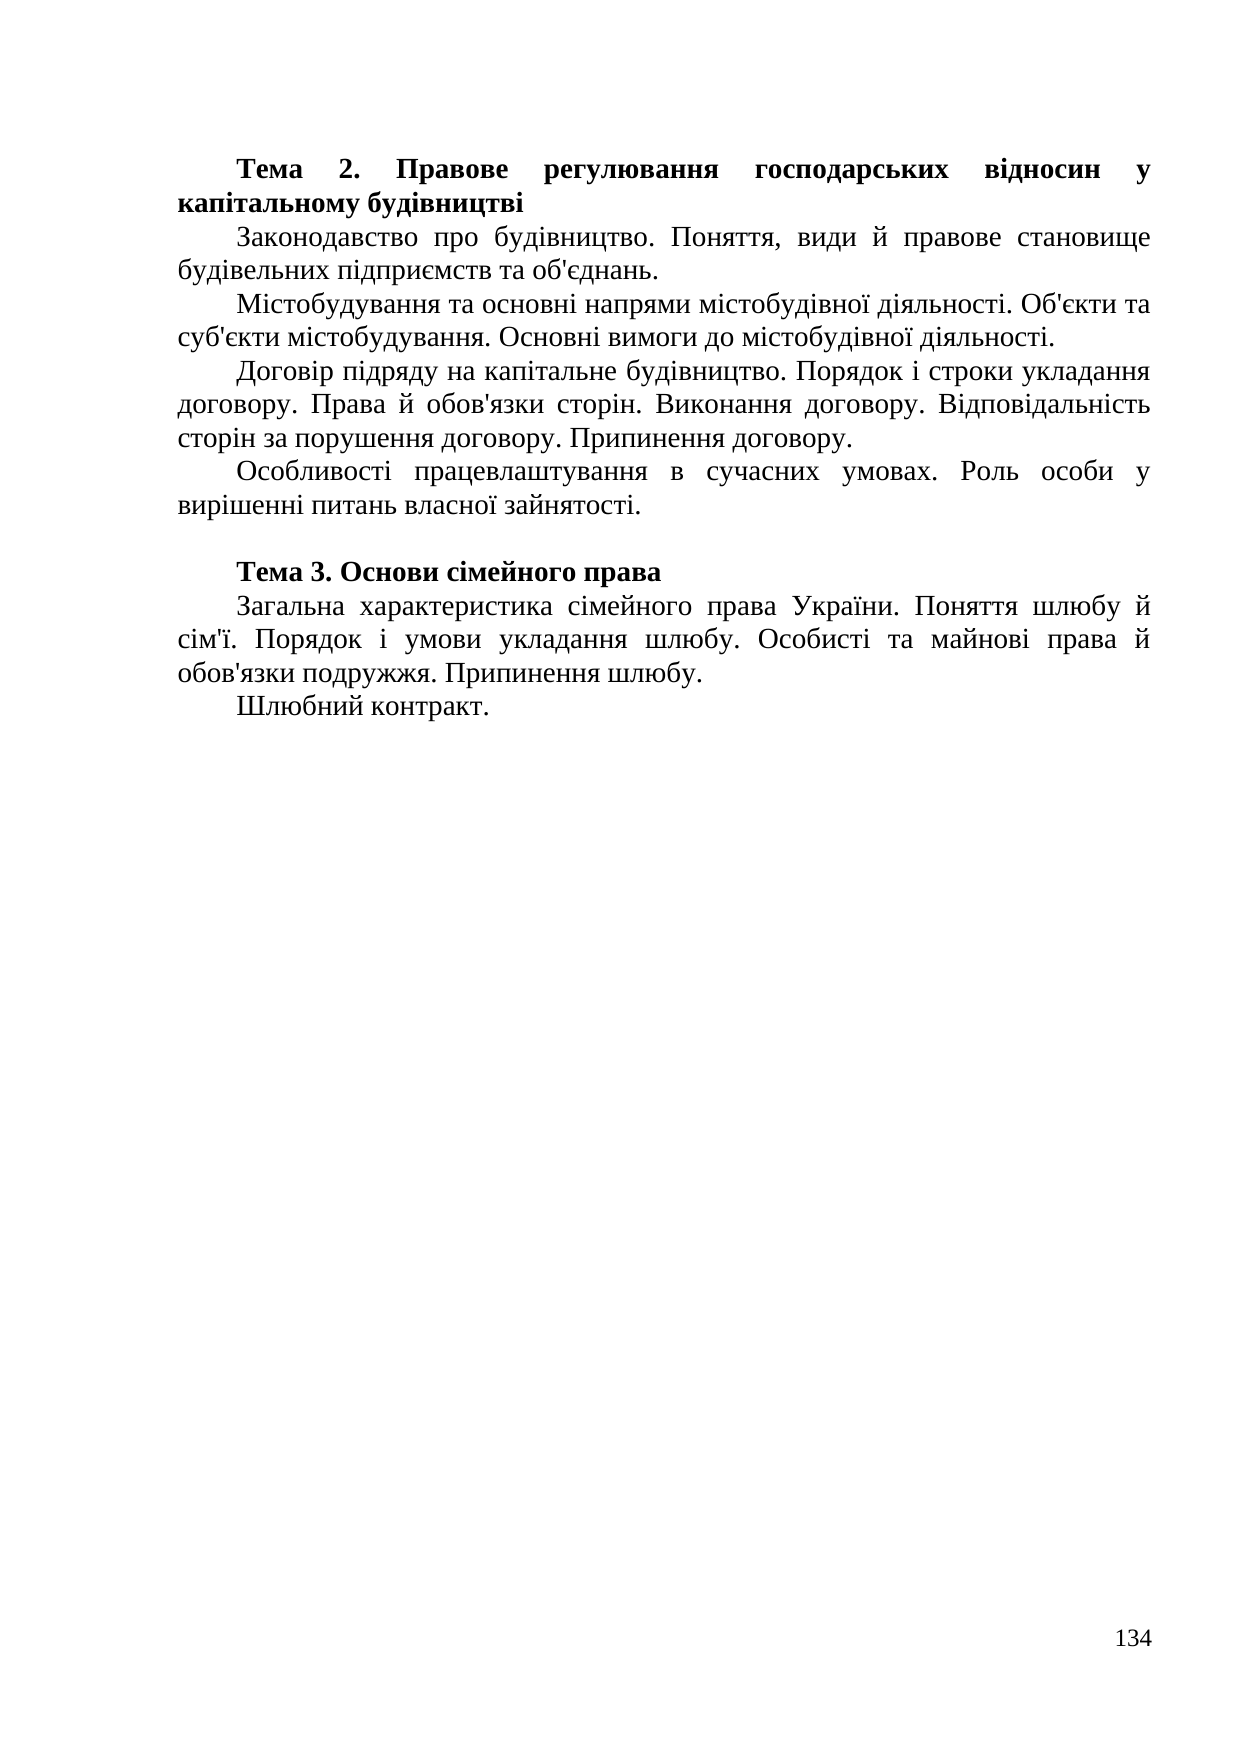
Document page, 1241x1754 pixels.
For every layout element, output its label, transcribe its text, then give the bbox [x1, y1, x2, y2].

text Особливості працевлаштування в сучасних умовах. Роль особи у вирішенні питань власної зайнятості. [177, 453, 1152, 521]
text Тема 2. Правове регулювання господарських відносин у капітальному будівництві [177, 152, 1152, 219]
text Містобудування та основні напрями містобудівної діяльності. Об'єкти та суб'єкти містобудування. Основні вимоги до містобудівної діяльності. [177, 286, 1152, 353]
text Законодавство про будівництво. Поняття, види й правове становище будівельних підприємств та об'єднань. [177, 219, 1152, 286]
text Договір підряду на капітальне будівництво. Порядок і строки укладання договору. Права й обов'язки сторін. Виконання договору. Відповідальність сторін за порушення договору. Припинення договору. [177, 353, 1152, 453]
text Тема 3. Основи сімейного права [177, 554, 1152, 588]
text Шлюбний контракт. [177, 688, 1152, 722]
text Загальна характеристика сімейного права України. Поняття шлюбу й сім'ї. Порядок і умови укладання шлюбу. Особисті та майнові права й обов'язки подружжя. Припинення шлюбу. [177, 588, 1152, 688]
